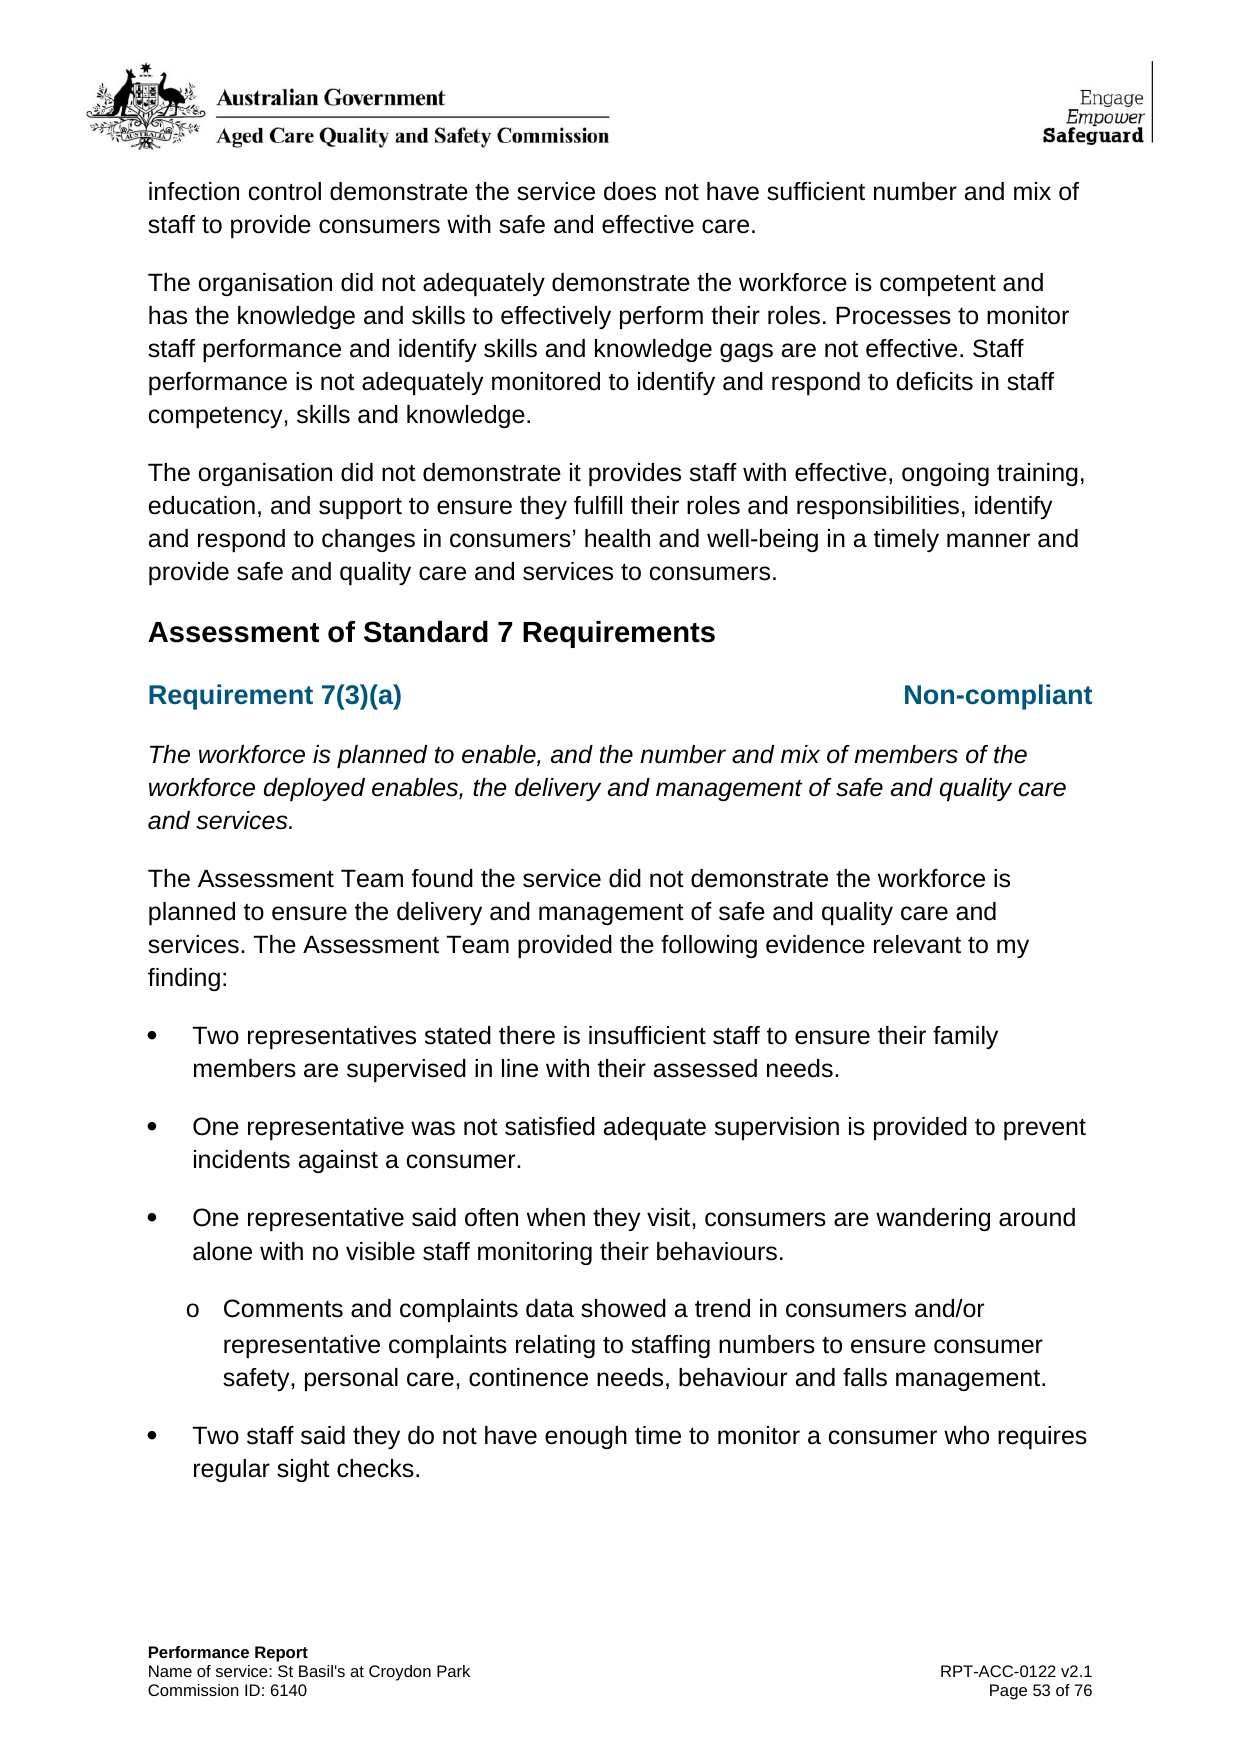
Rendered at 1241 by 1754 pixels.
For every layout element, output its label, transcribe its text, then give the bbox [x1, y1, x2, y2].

picture [0, 1, 1241, 171]
subtitle Requirement 7(3)(a) Non-compliant [148, 679, 1092, 710]
text The organisation did not adequately demonstrate the workforce is competent and has the knowledge and skills to effectively perform their roles. Processes to monitor staff performance and identify skills and knowledge gags are not effective. Staff performance is not adequately monitored to identify and respond to deficits in staff competency, skills and knowledge. [148, 268, 1092, 429]
list Two staff said they do not have enough time to monitor a consumer who requires regular sight checks. [148, 1421, 1092, 1483]
text The workforce is planned to enable, and the number and mix of members of the workforce deployed enables, the delivery and management of safe and quality care and services. [148, 740, 1092, 835]
subtitle Assessment of Standard 7 Requirements [148, 615, 1092, 649]
list Two representatives stated there is insufficient staff to ensure their family members are supervised in line with their assessed needs. [148, 1021, 1092, 1083]
text The Assessment Team found the service did not demonstrate the workforce is planned to ensure the delivery and management of safe and quality care and services. The Assessment Team provided the following evidence relevant to my finding: [148, 864, 1092, 992]
list Comments and complaints data showed a trend in consumers and/or representative complaints relating to staffing numbers to ensure consumer safety, personal care, continence needs, behaviour and falls management. [185, 1294, 1092, 1391]
list One representative was not satisfied adequate supervision is provided to prevent incidents against a consumer. [148, 1112, 1092, 1174]
list One representative said often when they visit, consumers are wandering around alone with no visible staff monitoring their behaviours. [148, 1203, 1092, 1265]
text The organisation did not demonstrate it provides staff with effective, ongoing training, education, and support to ensure they fulfill their roles and responsibilities, identify and respond to changes in consumers’ health and well-being in a timely manner and provide safe and quality care and services to consumers. [148, 458, 1092, 586]
